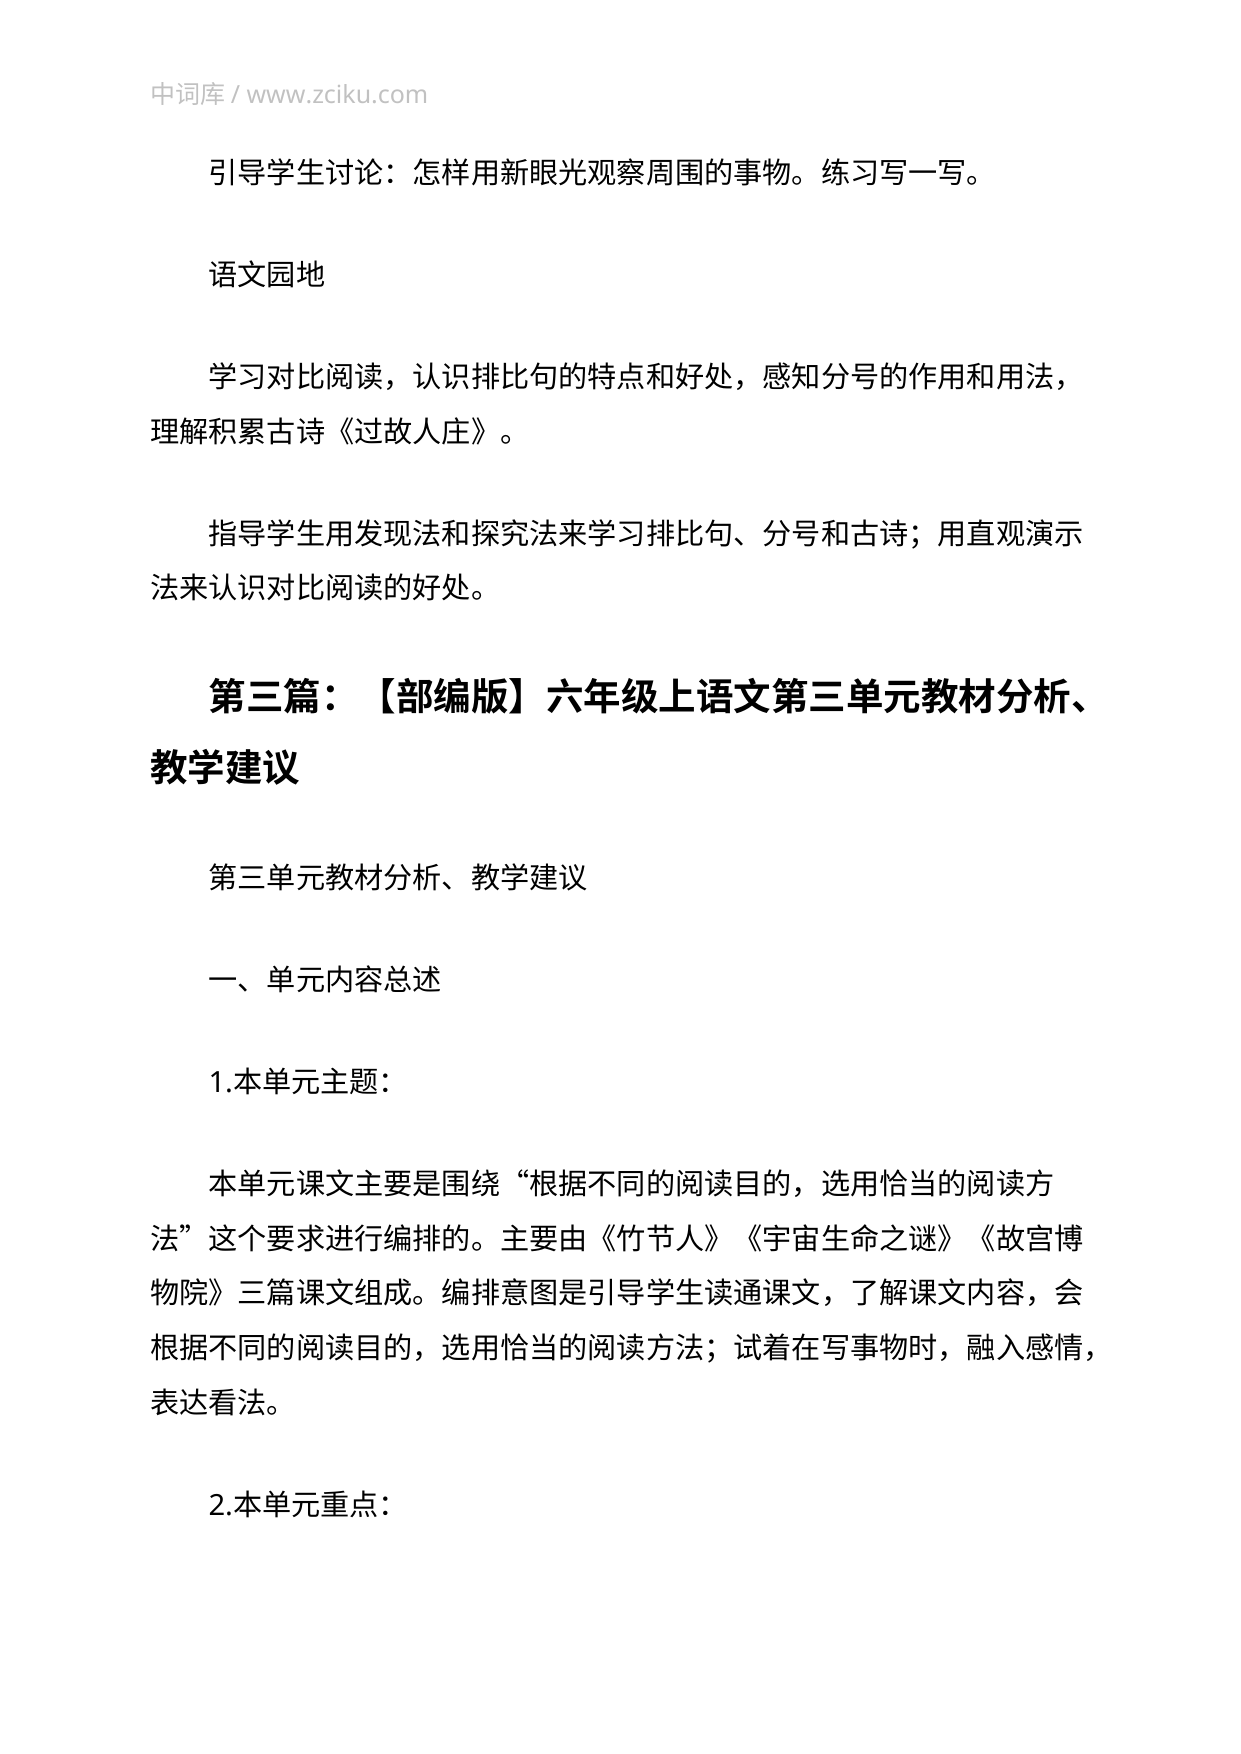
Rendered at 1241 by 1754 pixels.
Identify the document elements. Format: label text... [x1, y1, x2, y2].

text 学习对比阅读，认识排比句的特点和好处，感知分号的作用和用法，理解积累古诗《过故人庄》。 [150, 353, 1090, 451]
text 语文园地 [150, 252, 1090, 294]
text 2.本单元重点： [150, 1482, 1090, 1524]
text 本单元课文主要是围绕“根据不同的阅读目的，选用恰当的阅读方法”这个要求进行编排的。主要由《竹节人》《宇宙生命之谜》《故宫博物院》三篇课文组成。编排意图是引导学生读通课文，了解课文内容，会根据不同的阅读目的，选用恰当的阅读方法；试着在写事物时，融入感情，表达看法。 [150, 1160, 1090, 1422]
text 指导学生用发现法和探究法来学习排比句、分号和古诗；用直观演示法来认识对比阅读的好处。 [150, 510, 1090, 607]
text 一、单元内容总述 [150, 957, 1090, 999]
text 引导学生讨论：怎样用新眼光观察周围的事物。练习写一写。 [150, 150, 1090, 192]
text 第三篇：【部编版】六年级上语文第三单元教材分析、教学建议 [150, 667, 1090, 792]
text 第三单元教材分析、教学建议 [150, 855, 1090, 897]
text 1.本单元主题： [150, 1058, 1090, 1101]
